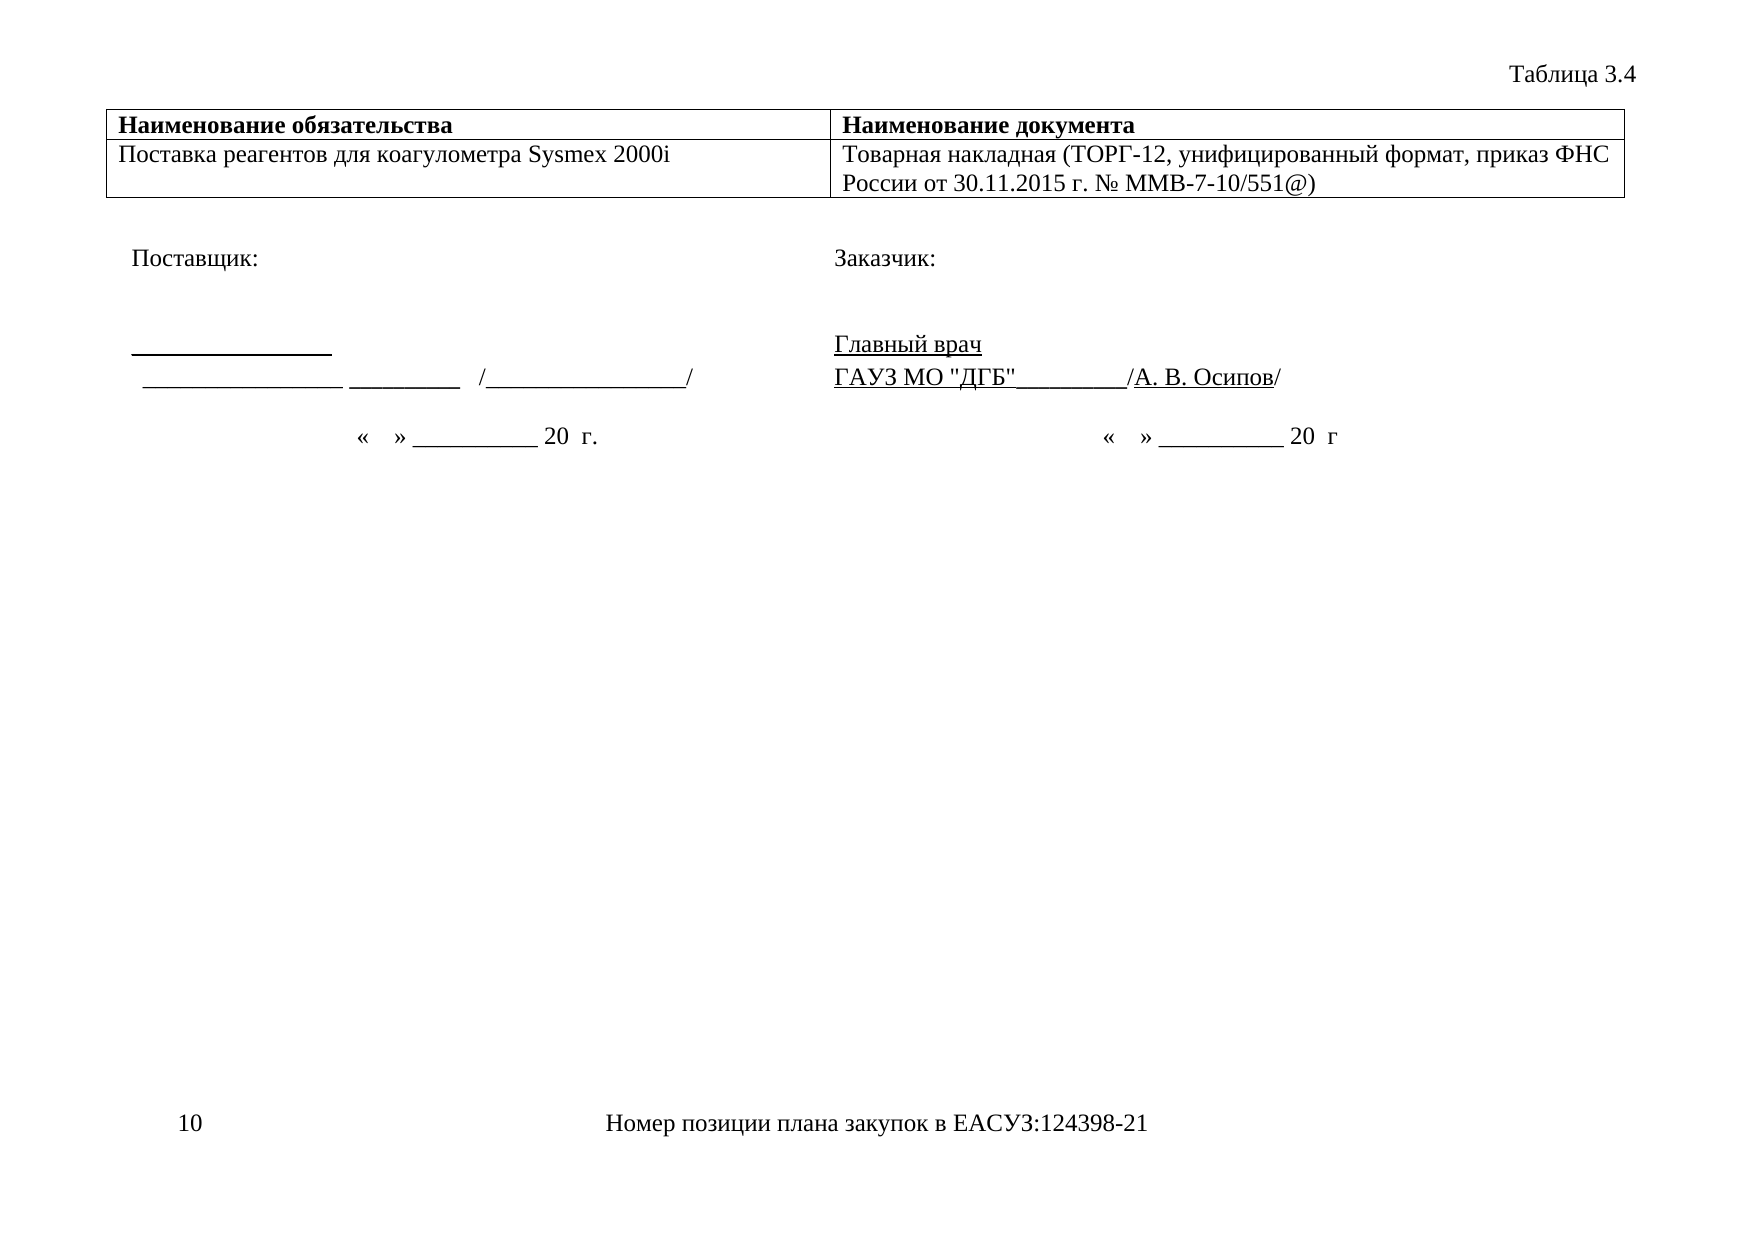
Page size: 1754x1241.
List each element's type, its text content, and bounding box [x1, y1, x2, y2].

table_cell ________________ [131, 329, 823, 358]
table_cell ________________ __________ /________________/ « » __________ 20 г. [131, 358, 823, 478]
table_cell ГАУЗ МО "ДГБ"__________/А. В. Осипов/ « » __________ 20 г [823, 358, 1617, 478]
table_header Наименование обязательства [107, 110, 830, 138]
table_cell Главный врач [823, 329, 1617, 358]
table_header Наименование документа [831, 110, 1624, 138]
table_cell Поставка реагентов для коагулометра Sysmex 2000i [107, 140, 830, 197]
text Таблица 3.4 [118, 59, 1636, 88]
table_header Заказчик: [823, 243, 1617, 329]
table_header Поставщик: [131, 243, 823, 329]
table_cell Товарная накладная (ТОРГ-12, унифицированный формат, приказ ФНС России от 30.11.2015 г. № ММВ-7-10/551@) [831, 140, 1624, 197]
